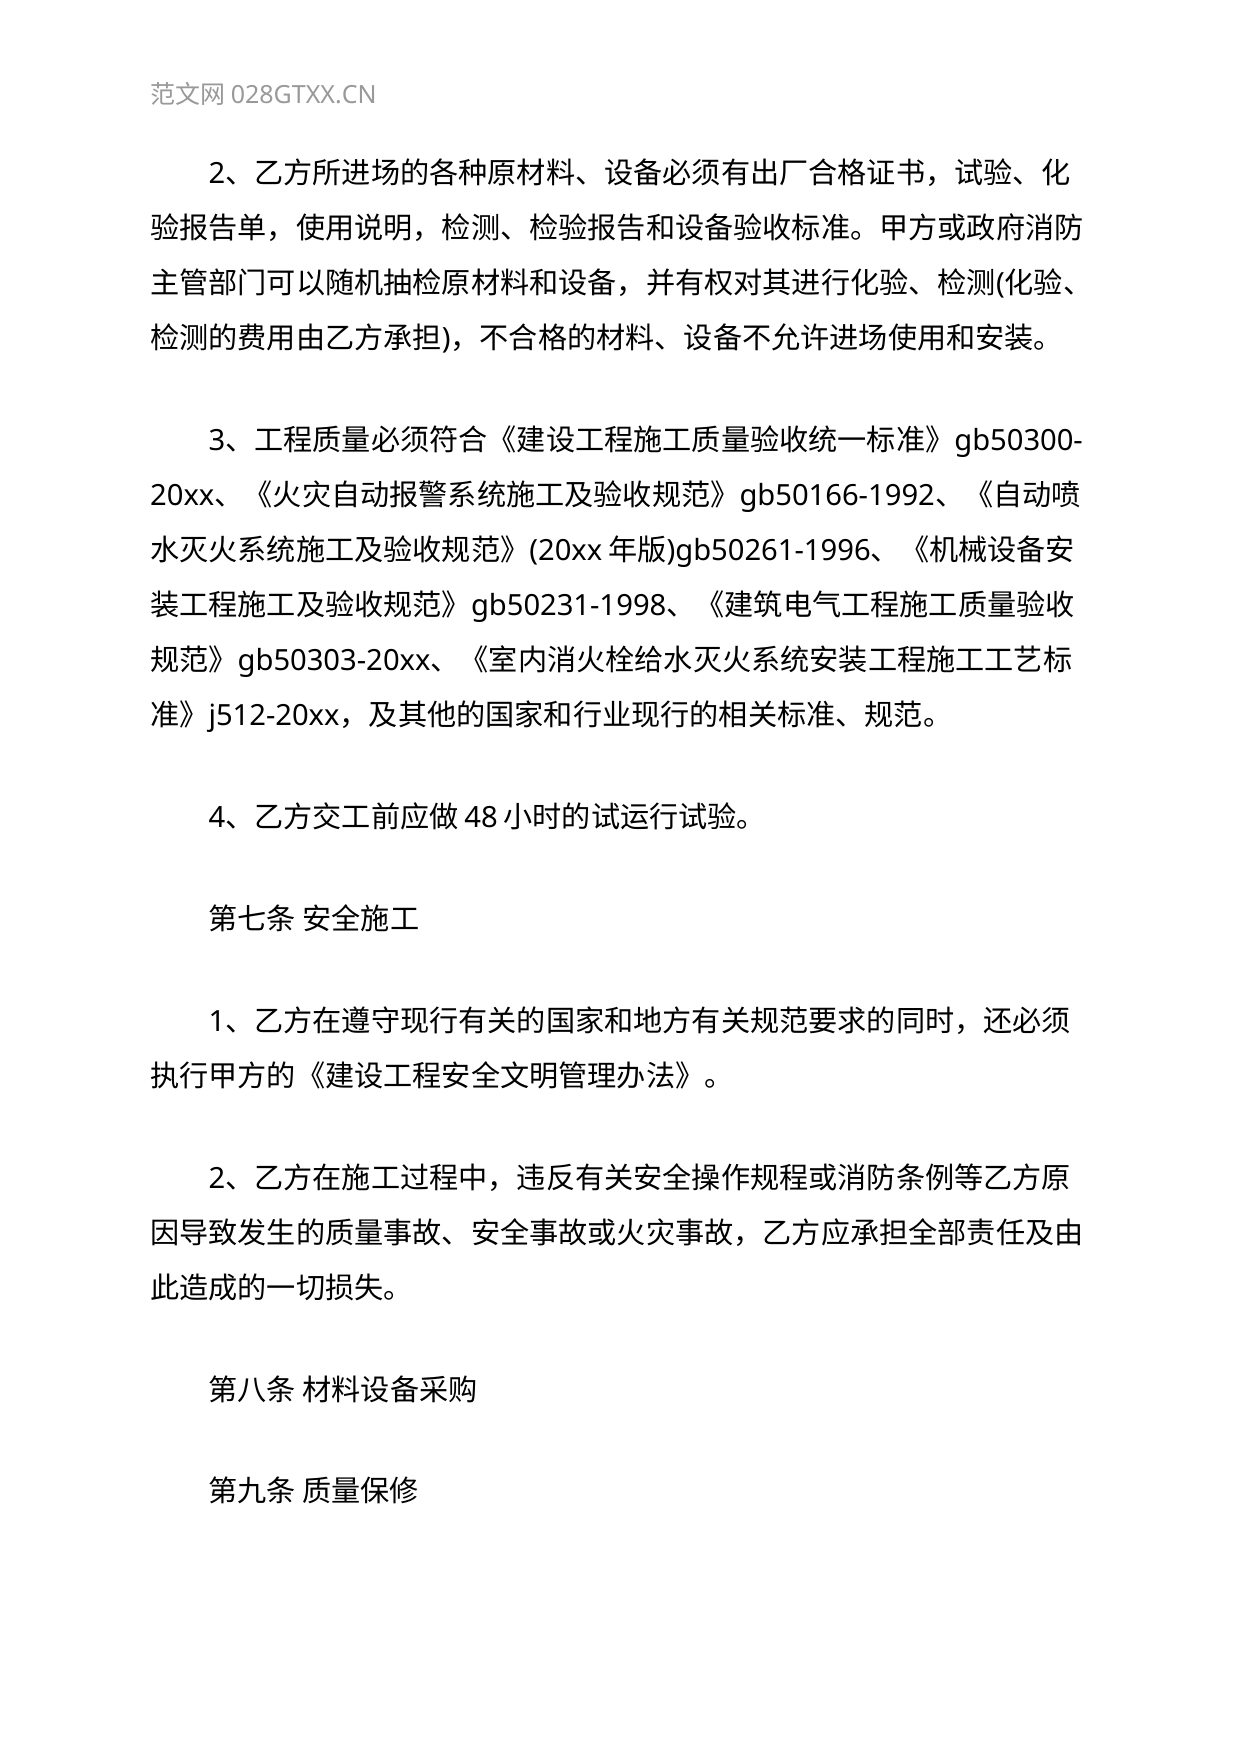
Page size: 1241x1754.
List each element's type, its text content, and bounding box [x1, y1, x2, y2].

text 第七条 安全施工 [150, 896, 1090, 938]
text 第八条 材料设备采购 [150, 1366, 1090, 1408]
text 3、工程质量必须符合《建设工程施工质量验收统一标准》gb50300-20xx、《火灾自动报警系统施工及验收规范》gb50166-1992、《自动喷水灭火系统施工及验收规范》(20xx年版)gb50261-1996、《机械设备安装工程施工及验收规范》gb50231-1998、《建筑电气工程施工质量验收规范》gb50303-20xx、《室内消火栓给水灭火系统安装工程施工工艺标准》j512-20xx，及其他的国家和行业现行的相关标准、规范。 [150, 417, 1090, 734]
text 2、乙方所进场的各种原材料、设备必须有出厂合格证书，试验、化验报告单，使用说明，检测、检验报告和设备验收标准。甲方或政府消防主管部门可以随机抽检原材料和设备，并有权对其进行化验、检测(化验、检测的费用由乙方承担)，不合格的材料、设备不允许进场使用和安装。 [150, 150, 1090, 357]
text 1、乙方在遵守现行有关的国家和地方有关规范要求的同时，还必须执行甲方的《建设工程安全文明管理办法》。 [150, 998, 1090, 1095]
text 4、乙方交工前应做48小时的试运行试验。 [150, 794, 1090, 836]
text 2、乙方在施工过程中，违反有关安全操作规程或消防条例等乙方原因导致发生的质量事故、安全事故或火灾事故，乙方应承担全部责任及由此造成的一切损失。 [150, 1154, 1090, 1307]
text 第九条 质量保修 [150, 1468, 1090, 1510]
